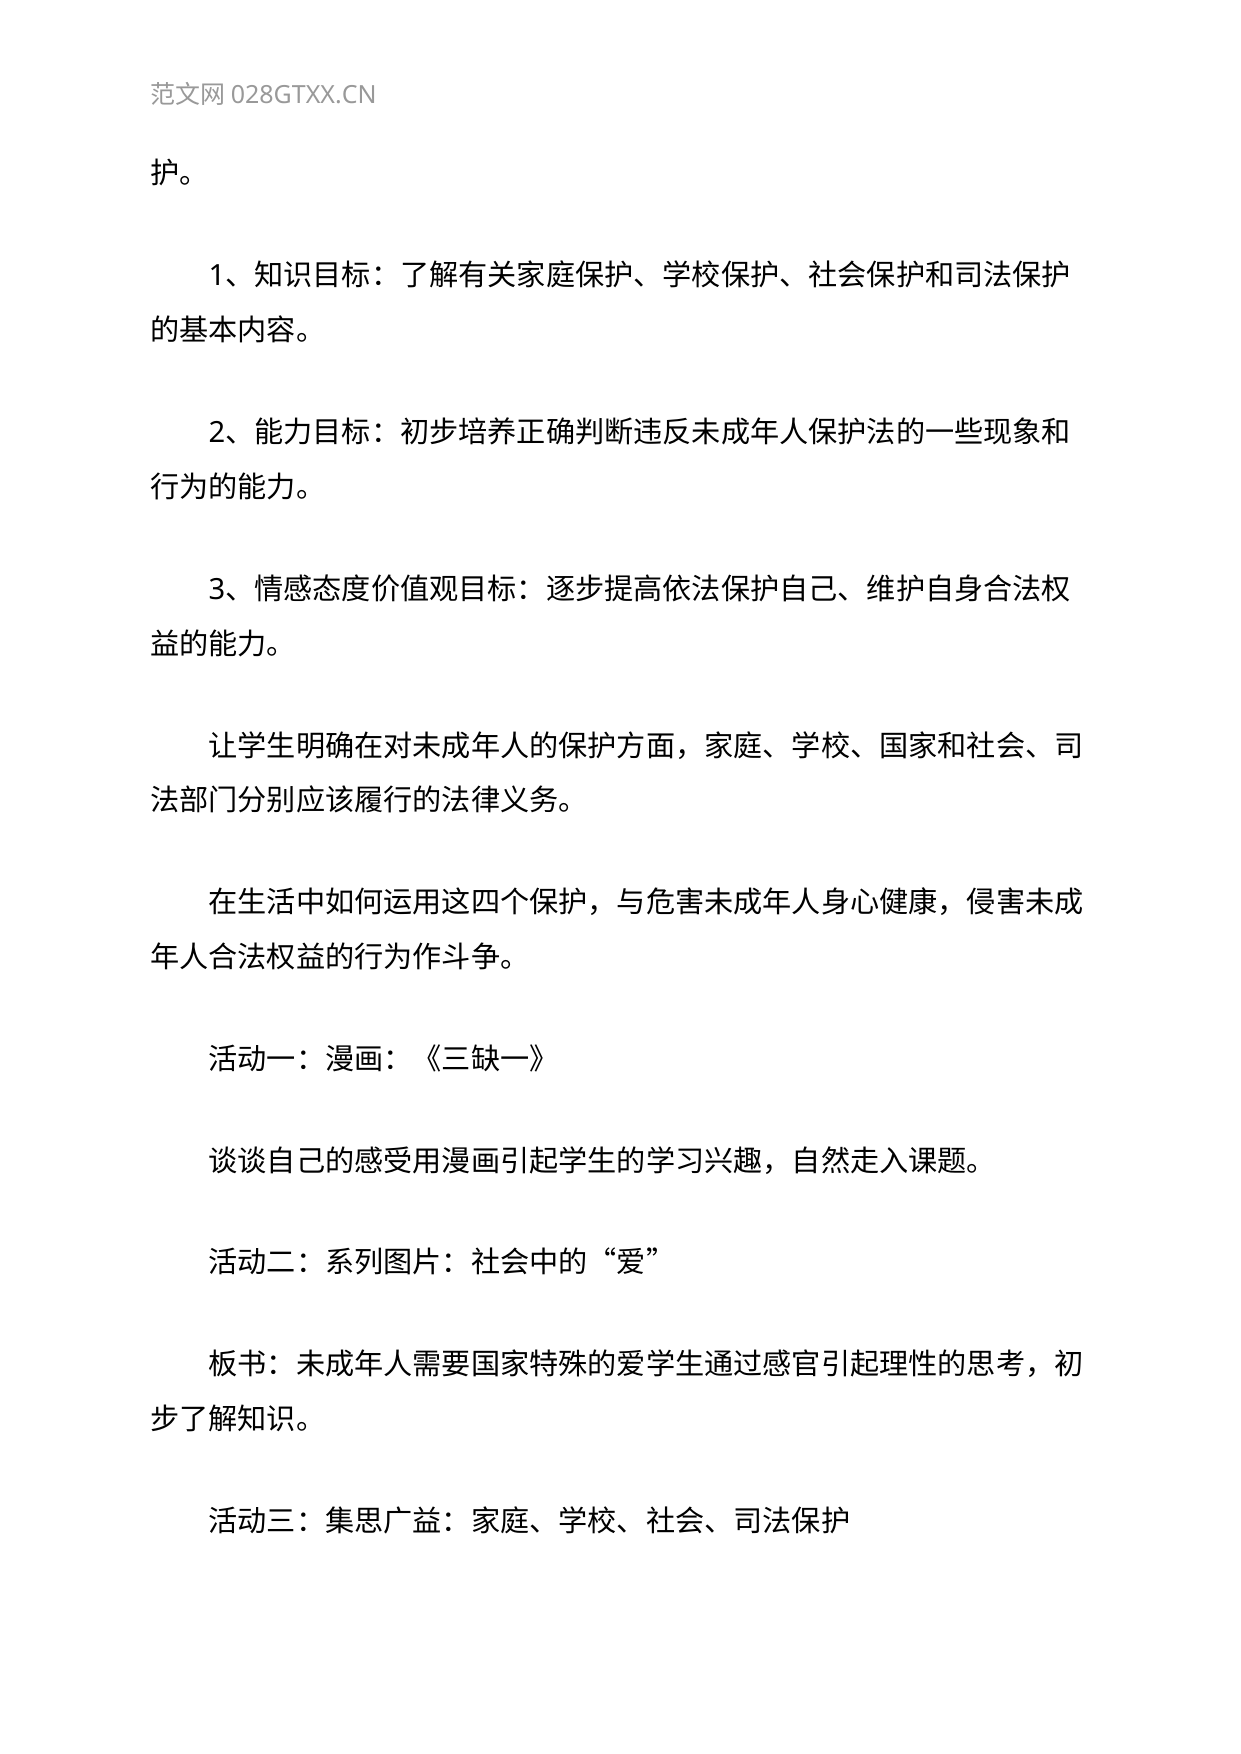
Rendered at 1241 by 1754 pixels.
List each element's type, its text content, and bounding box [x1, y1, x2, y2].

text 板书：未成年人需要国家特殊的爱学生通过感官引起理性的思考，初步了解知识。 [150, 1341, 1090, 1438]
text 活动一：漫画：《三缺一》 [150, 1035, 1090, 1078]
text 让学生明确在对未成年人的保护方面，家庭、学校、国家和社会、司法部门分别应该履行的法律义务。 [150, 722, 1090, 819]
text 2、能力目标：初步培养正确判断违反未成年人保护法的一些现象和行为的能力。 [150, 408, 1090, 506]
text 活动二：系列图片：社会中的“爱” [150, 1239, 1090, 1281]
text 活动三：集思广益：家庭、学校、社会、司法保护 [150, 1497, 1090, 1540]
text 谈谈自己的感受用漫画引起学生的学习兴趣，自然走入课题。 [150, 1137, 1090, 1179]
text 在生活中如何运用这四个保护，与危害未成年人身心健康，侵害未成年人合法权益的行为作斗争。 [150, 879, 1090, 976]
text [150, 150, 1090, 192]
text 1、知识目标：了解有关家庭保护、学校保护、社会保护和司法保护的基本内容。 [150, 252, 1090, 349]
text 3、情感态度价值观目标：逐步提高依法保护自己、维护自身合法权益的能力。 [150, 565, 1090, 663]
